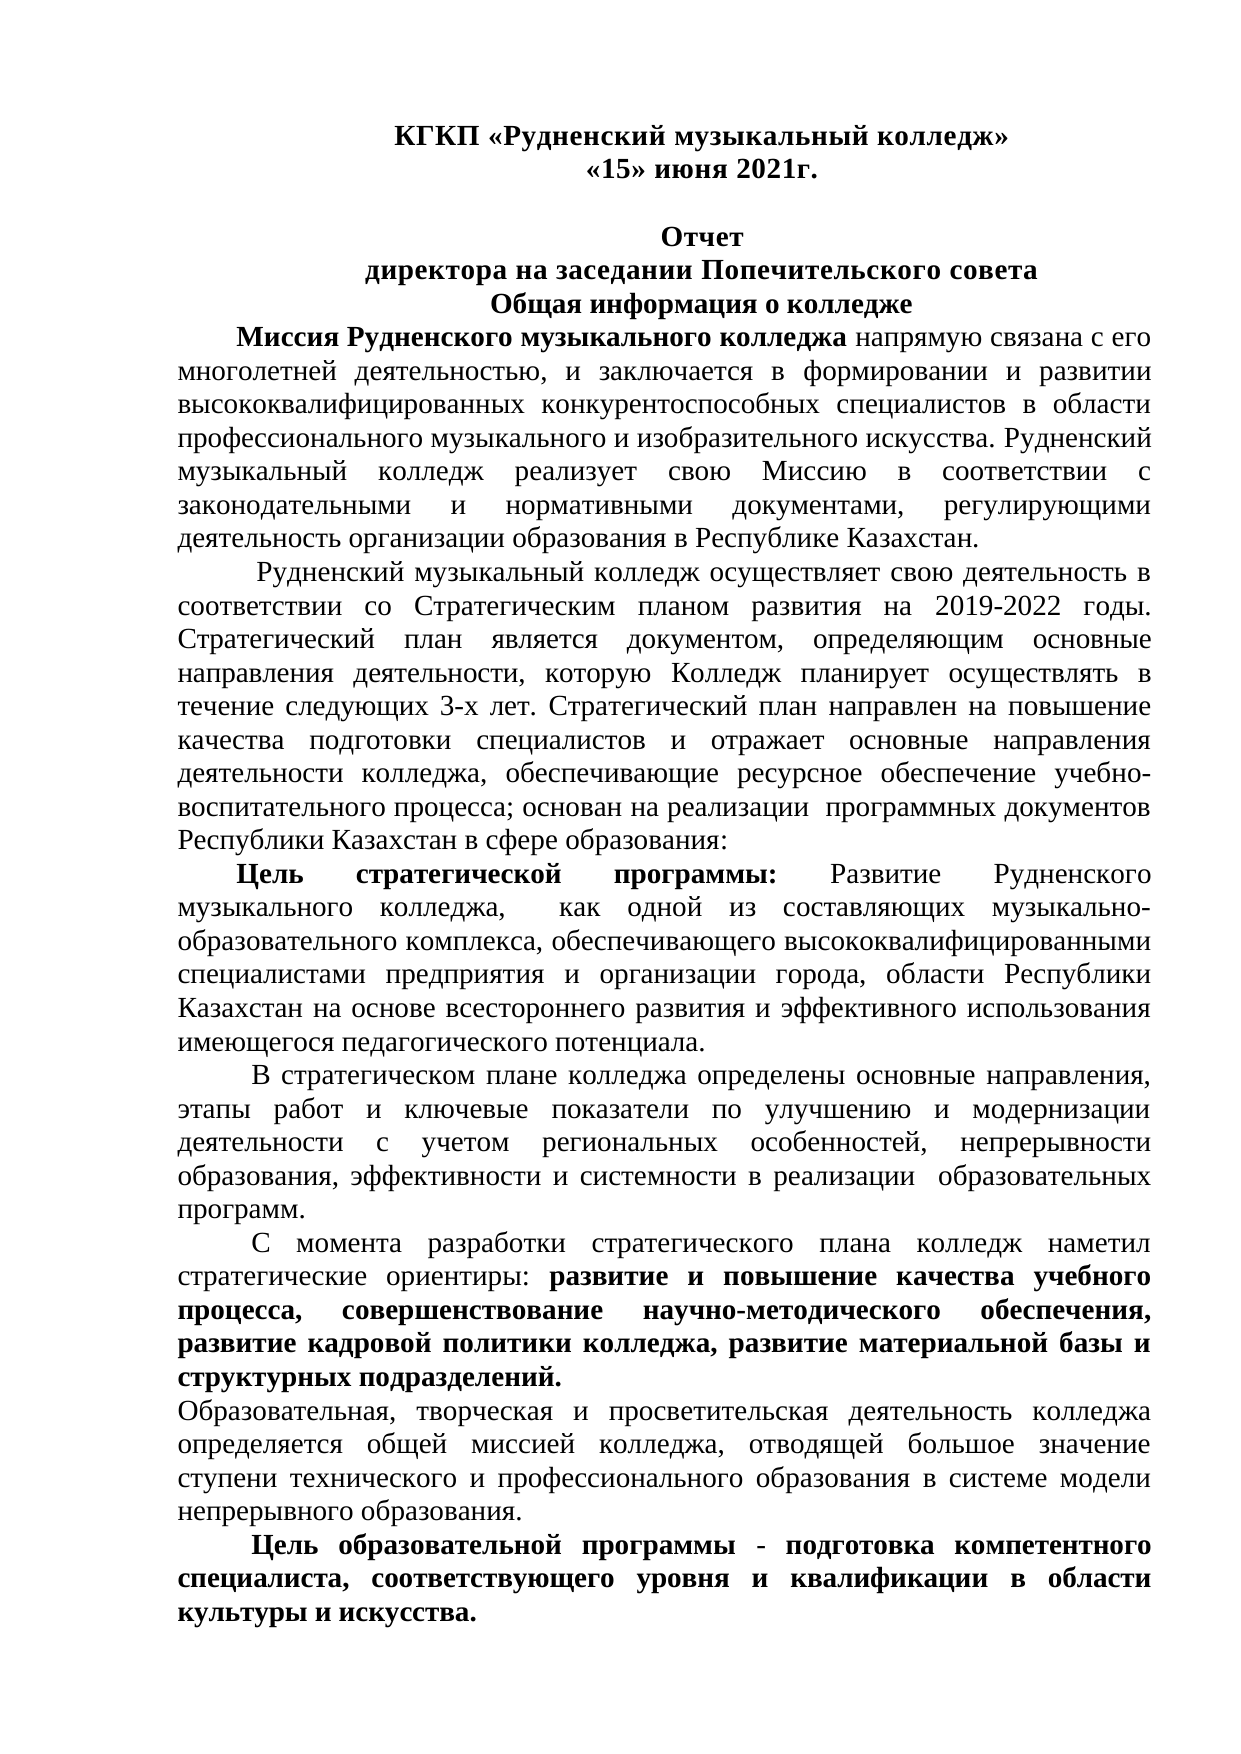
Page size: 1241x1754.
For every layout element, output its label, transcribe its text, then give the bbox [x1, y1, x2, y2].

text Образовательная, творческая и просветительская деятельность колледжа определяется общей миссией колледжа, отводящей большое значение ступени технического и профессионального образования в системе модели непрерывного образования. [177, 1393, 1152, 1527]
text Цель образовательной программы - подготовка компетентного специалиста, соответствующего уровня и квалификации в области культуры и искусства. [177, 1527, 1152, 1627]
text «15» июня 2021г. [252, 152, 1152, 185]
text директора на заседании Попечительского совета [252, 252, 1152, 286]
text Цель стратегической программы: Развитие Рудненского музыкального колледжа, как одной из составляющих музыкально-образовательного комплекса, обеспечивающего высококвалифицированными специалистами предприятия и организации города, области Республики Казахстан на основе всестороннего развития и эффективного использования имеющегося педагогического потенциала. [177, 856, 1152, 1057]
text КГКП «Рудненский музыкальный колледж» [252, 118, 1152, 152]
text В стратегическом плане колледжа определены основные направления, этапы работ и ключевые показатели по улучшению и модернизации деятельности с учетом региональных особенностей, непрерывности образования, эффективности и системности в реализации образовательных программ. [177, 1057, 1152, 1225]
text Миссия Рудненского музыкального колледжа напрямую связана с его многолетней деятельностью, и заключается в формировании и развитии высококвалифицированных конкурентоспособных специалистов в области профессионального музыкального и изобразительного искусства. Рудненский музыкальный колледж реализует свою Миссию в соответствии с законодательными и нормативными документами, регулирующими деятельность организации образования в Республике Казахстан. [177, 319, 1152, 554]
text Отчет [252, 219, 1152, 252]
text С момента разработки стратегического плана колледж наметил стратегические ориентиры: развитие и повышение качества учебного процесса, совершенствование научно-методического обеспечения, развитие кадровой политики колледжа, развитие материальной базы и структурных подразделений. [177, 1225, 1152, 1393]
text Рудненский музыкальный колледж осуществляет свою деятельность в соответствии со Стратегическим планом развития на 2019-2022 годы. Стратегический план является документом, определяющим основные направления деятельности, которую Колледж планирует осуществлять в течение следующих 3-х лет. Стратегический план направлен на повышение качества подготовки специалистов и отражает основные направления деятельности колледжа, обеспечивающие ресурсное обеспечение учебно-воспитательного процесса; основан на реализации программных документов Республики Казахстан в сфере образования: [177, 554, 1152, 856]
text Общая информация о колледже [177, 286, 1152, 319]
